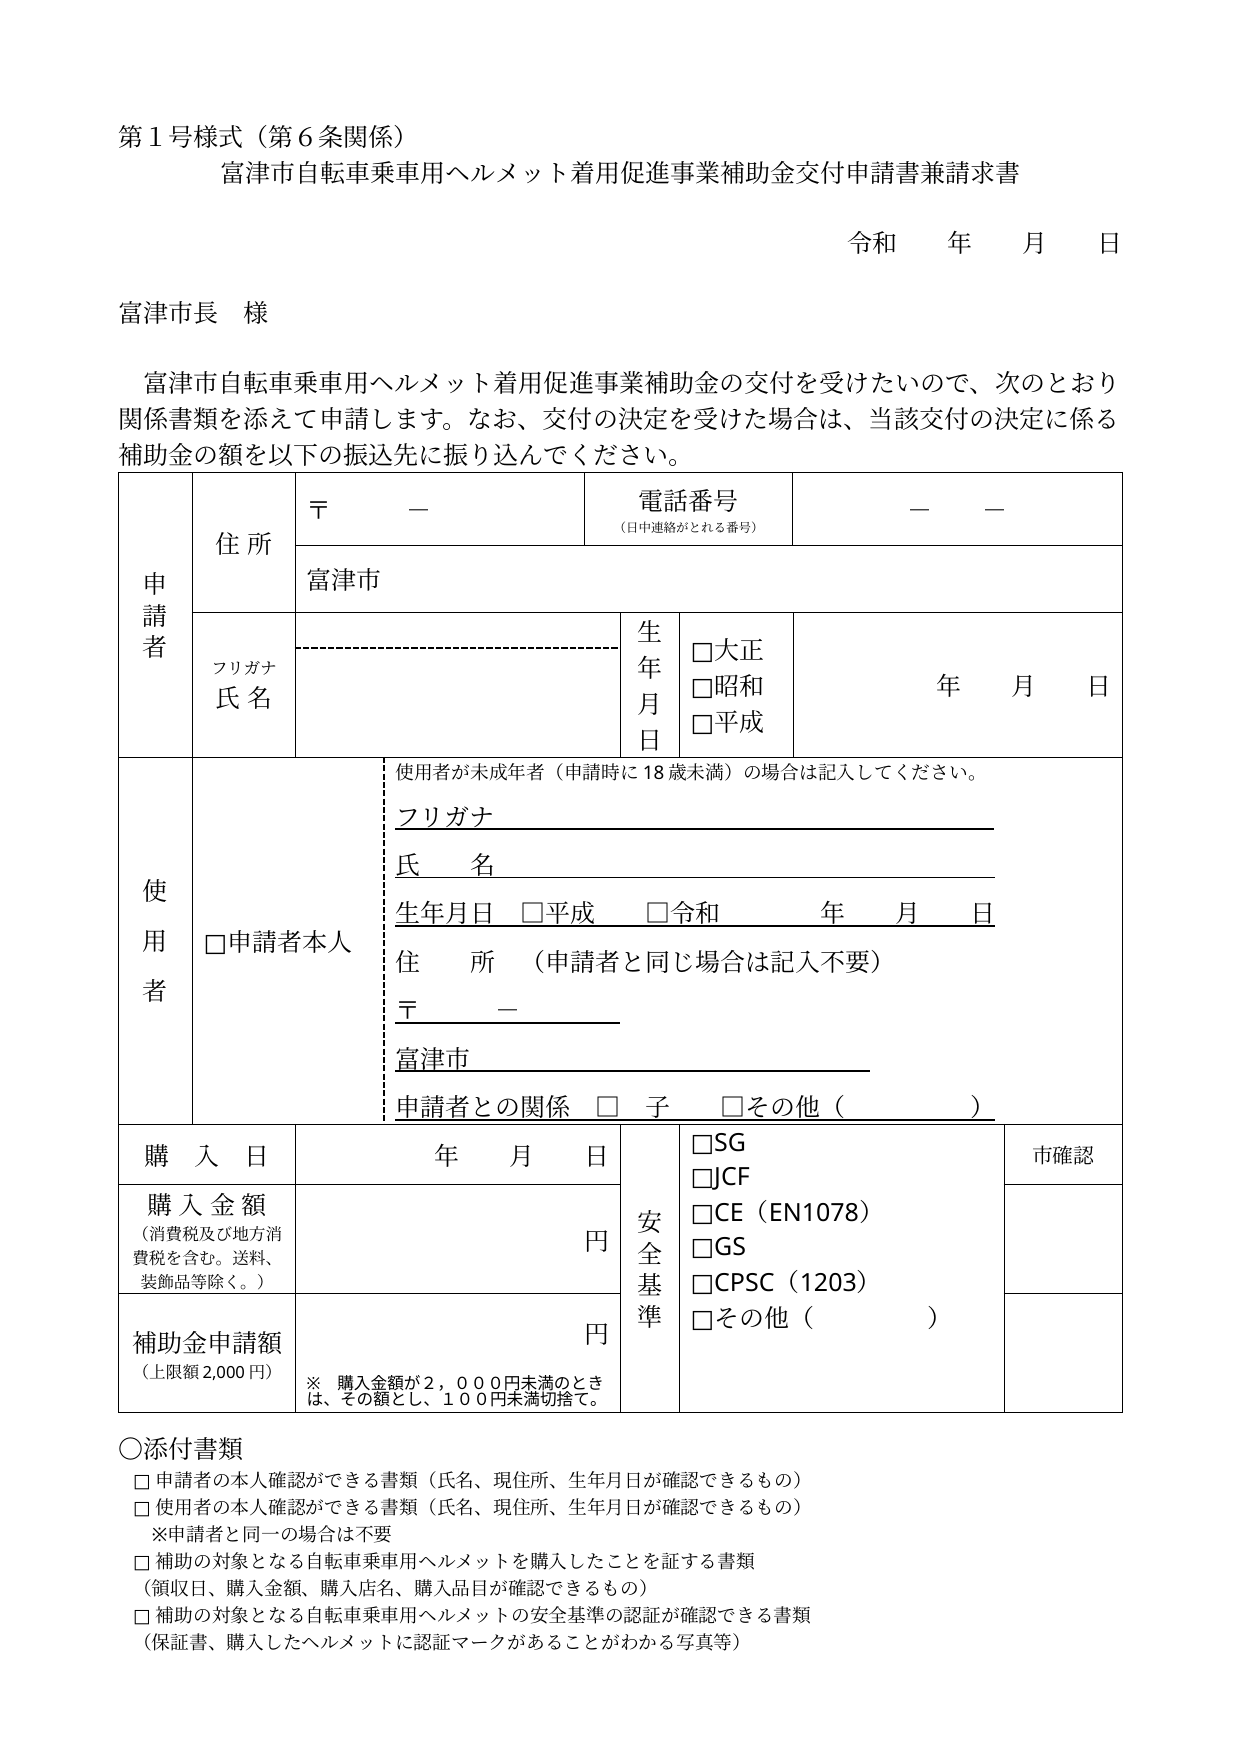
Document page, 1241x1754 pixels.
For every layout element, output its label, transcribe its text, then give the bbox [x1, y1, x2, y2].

table_cell [1005, 1294, 1122, 1412]
text （領収日、購入金額、購入店名、購入品目が確認できるもの） [133, 1574, 1122, 1601]
table_header 申 請 者 [119, 473, 192, 757]
table_cell ※ 購入金額が２，０００円未満のときは、その額とし、１００円未満切捨て。 [296, 1372, 620, 1412]
table_cell 使 用 者 [119, 758, 192, 1124]
table_cell 年 月 日 [296, 1125, 620, 1184]
text □ 申請者の本人確認ができる書類（氏名、現住所、生年月日が確認できるもの） [133, 1466, 1122, 1493]
table_cell [1005, 1185, 1122, 1293]
table_cell フリガナ 氏 名 [193, 613, 295, 757]
text □ 補助の対象となる自転車乗車用ヘルメットの安全基準の認証が確認できる書類 [133, 1601, 1122, 1628]
table_header 住 所 [193, 473, 295, 612]
table_header 電話番号 （日中連絡がとれる番号） [585, 473, 792, 544]
table_cell □大正 □昭和 □平成 [680, 613, 793, 757]
table_cell 購 入 日 [119, 1125, 295, 1184]
text 第１号様式（第６条関係） [118, 118, 1122, 154]
table_cell 購 入 金 額 （消費税及び地方消費税を含む。送料、装飾品等除く。） [119, 1185, 295, 1293]
text 富津市自転車乗車用ヘルメット着用促進事業補助金の交付を受けたいので、次のとおり関係書類を添えて申請します。なお、交付の決定を受けた場合は、当該交付の決定に係る補助金の額を以下の振込先に振り込んでください。 [118, 364, 1122, 472]
table_header － － [793, 473, 1122, 544]
table_cell 生年 月日 [621, 613, 679, 757]
table_cell [296, 647, 620, 757]
table_cell 年 月 日 [794, 613, 1122, 757]
text 〇添付書類 [118, 1430, 1122, 1466]
text （保証書、購入したヘルメットに認証マークがあることがわかる写真等） [133, 1628, 1122, 1655]
text ※申請者と同一の場合は不要 [133, 1520, 1122, 1547]
table_cell □申請者本人 [193, 758, 384, 1124]
text 令和 年 月 日 [118, 224, 1122, 260]
table_cell 使用者が未成年者（申請時に18歳未満）の場合は記入してください。 フリガナ 氏 名 生年月日 □平成 □令和 年 月 日 住 所 （申請者と同じ場合は記入不要） 〒 － 富津市 申請者との関係 □ 子 □その他（ ） [384, 758, 1122, 1124]
text 富津市自転車乗車用ヘルメット着用促進事業補助金交付申請書兼請求書 [118, 154, 1122, 190]
table_cell □SG □JCF □CE（EN1078） □GS □CPSC（1203） □その他（ ） [680, 1125, 1004, 1412]
table_cell 補助金申請額 （上限額2,000円） [119, 1294, 295, 1412]
table_cell 円 [296, 1185, 620, 1293]
table_cell 市確認 [1005, 1125, 1122, 1184]
text □ 使用者の本人確認ができる書類（氏名、現住所、生年月日が確認できるもの） [133, 1493, 1122, 1520]
table_cell 円 [296, 1294, 620, 1372]
text □ 補助の対象となる自転車乗車用ヘルメットを購入したことを証する書類 [133, 1547, 1122, 1574]
table_cell 富津市 [296, 546, 1122, 612]
table_cell 安 全 基 準 [621, 1125, 679, 1412]
text 富津市長 様 [118, 294, 1122, 330]
table_header 〒 － [296, 473, 584, 544]
table_cell [296, 613, 620, 647]
